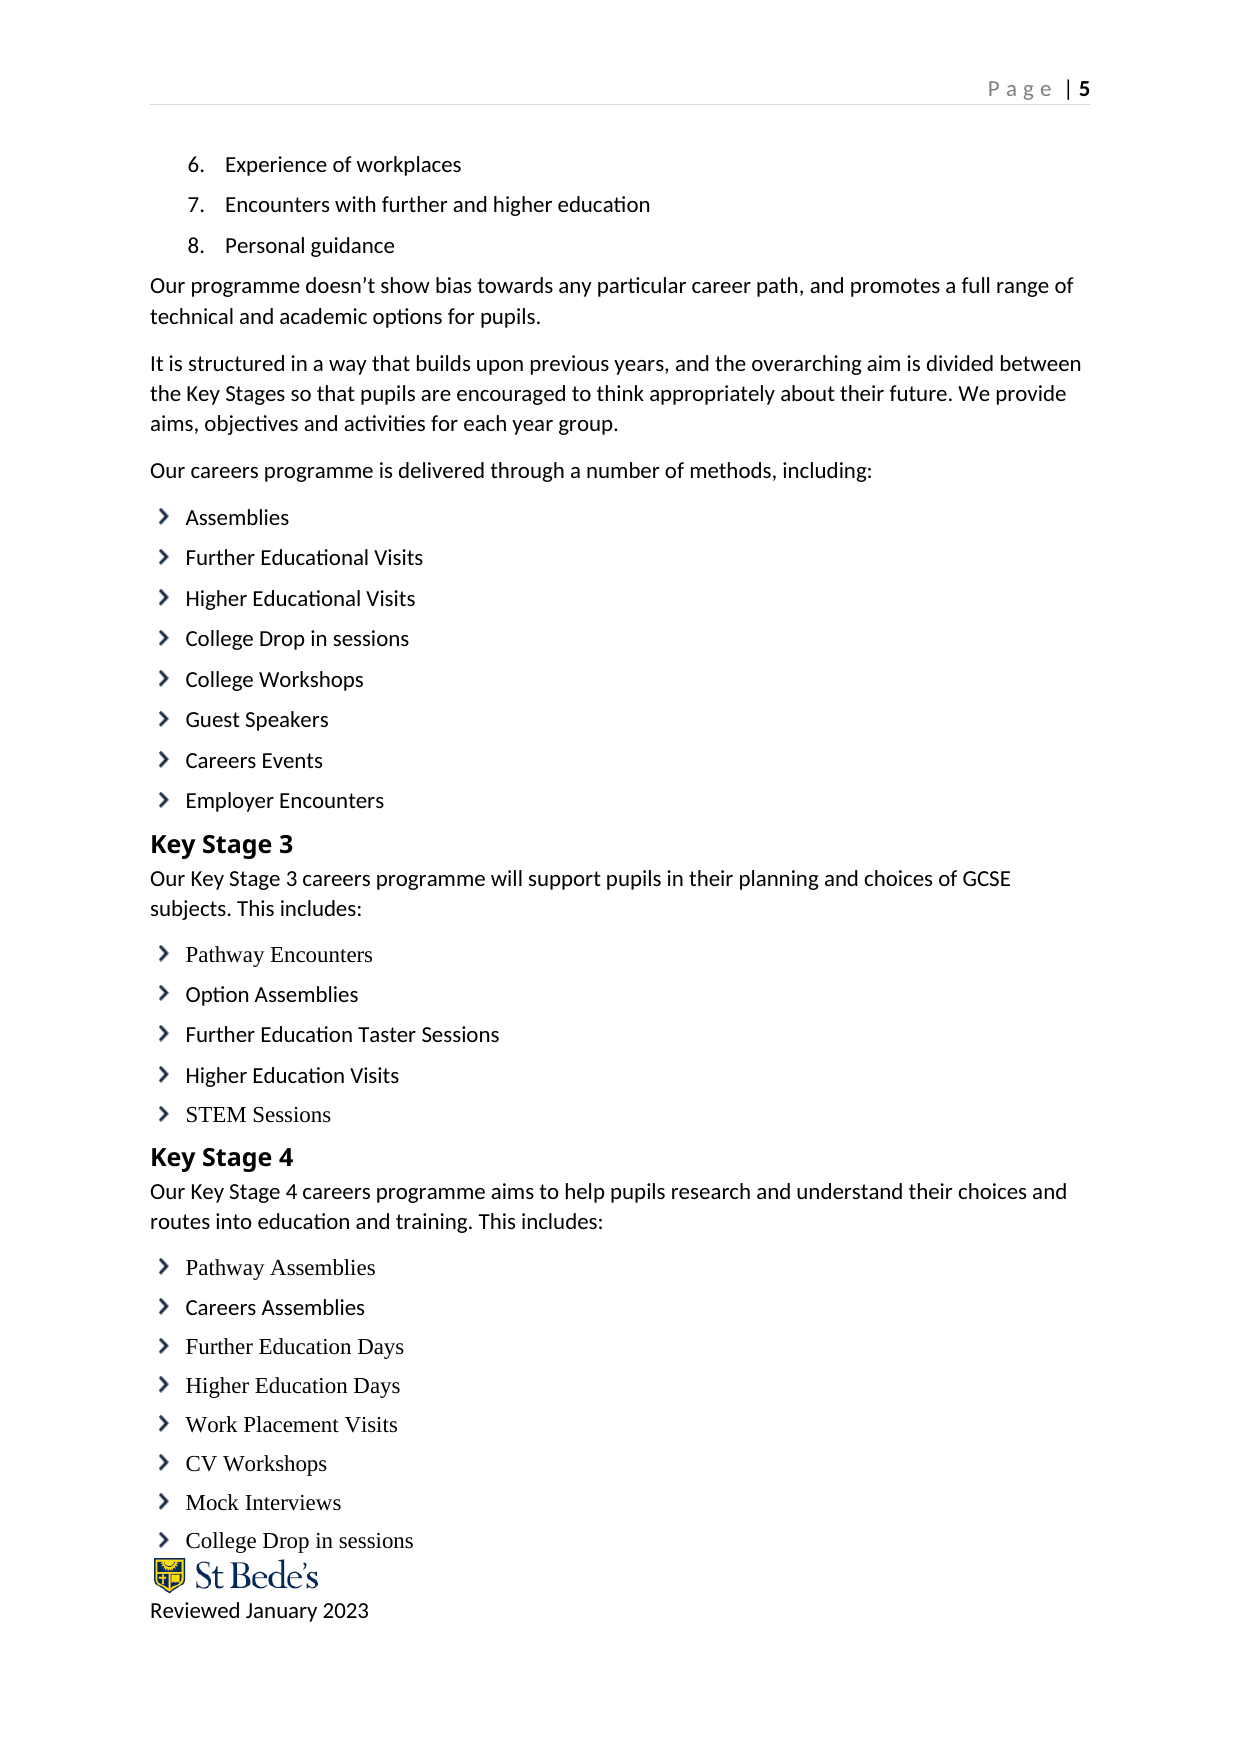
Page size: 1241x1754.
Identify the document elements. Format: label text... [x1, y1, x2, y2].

list Pathway Assemblies [158, 1254, 1090, 1280]
picture [159, 1298, 170, 1316]
list Guest Speakers [158, 705, 1090, 733]
subtitle Key Stage 4 [150, 1140, 1090, 1174]
list Further Educational Visits [158, 543, 1090, 571]
picture [159, 1338, 170, 1355]
picture [159, 751, 170, 769]
picture [159, 589, 170, 607]
picture [159, 985, 170, 1002]
picture [159, 792, 170, 809]
list Further Education Days [158, 1333, 1090, 1360]
list Assemblies [158, 503, 1090, 531]
picture [159, 1415, 170, 1433]
subtitle Key Stage 3 [150, 827, 1090, 861]
picture [159, 1532, 170, 1549]
list Careers Assemblies [158, 1293, 1090, 1321]
list CV Workshops [158, 1450, 1090, 1476]
picture [159, 945, 170, 963]
picture [159, 670, 170, 688]
list Work Placement Visits [158, 1411, 1090, 1437]
list Employer Encounters [158, 786, 1090, 814]
picture [159, 1376, 170, 1394]
picture [150, 1553, 325, 1597]
text Our Key Stage 3 careers programme will support pupils in their planning and choices of GCSE subjects. This includes: [150, 864, 1090, 922]
picture [159, 1106, 170, 1123]
picture [159, 508, 170, 526]
text Our Key Stage 4 careers programme aims to help pupils research and understand their choices and routes into education and training. This includes: [150, 1177, 1090, 1235]
picture [159, 1066, 170, 1084]
text Our careers programme is delivered through a number of methods, including: [150, 456, 1090, 484]
list College Drop in sessions [158, 624, 1090, 652]
picture [159, 711, 170, 728]
list Higher Education Days [158, 1372, 1090, 1398]
picture [159, 630, 170, 647]
list Higher Education Visits [158, 1061, 1090, 1089]
picture [159, 1454, 170, 1472]
list STEM Sessions [158, 1101, 1090, 1128]
list Option Assemblies [158, 980, 1090, 1008]
list Encounters with further and higher education [179, 191, 1090, 218]
picture [159, 1493, 170, 1511]
picture [159, 1258, 170, 1276]
list College Workshops [158, 665, 1090, 693]
list Careers Events [158, 746, 1090, 774]
list Mock Interviews [158, 1489, 1090, 1515]
list Personal guidance [179, 231, 1090, 259]
text It is structured in a way that builds upon previous years, and the overarching aim is divided between the Key Stages so that pupils are encouraged to think appropriately about their future. We provide aims, objectives and activities for each year group. [150, 349, 1090, 437]
text Our programme doesn’t show bias towards any particular career path, and promotes a full range of technical and academic options for pupils. [150, 272, 1090, 330]
picture [159, 549, 170, 566]
list College Drop in sessions [158, 1528, 1090, 1554]
list Further Education Taster Sessions [158, 1020, 1090, 1048]
list Pathway Encounters [158, 941, 1090, 967]
list Higher Educational Visits [158, 584, 1090, 612]
picture [159, 1025, 170, 1043]
list Experience of workplaces [179, 150, 1090, 178]
